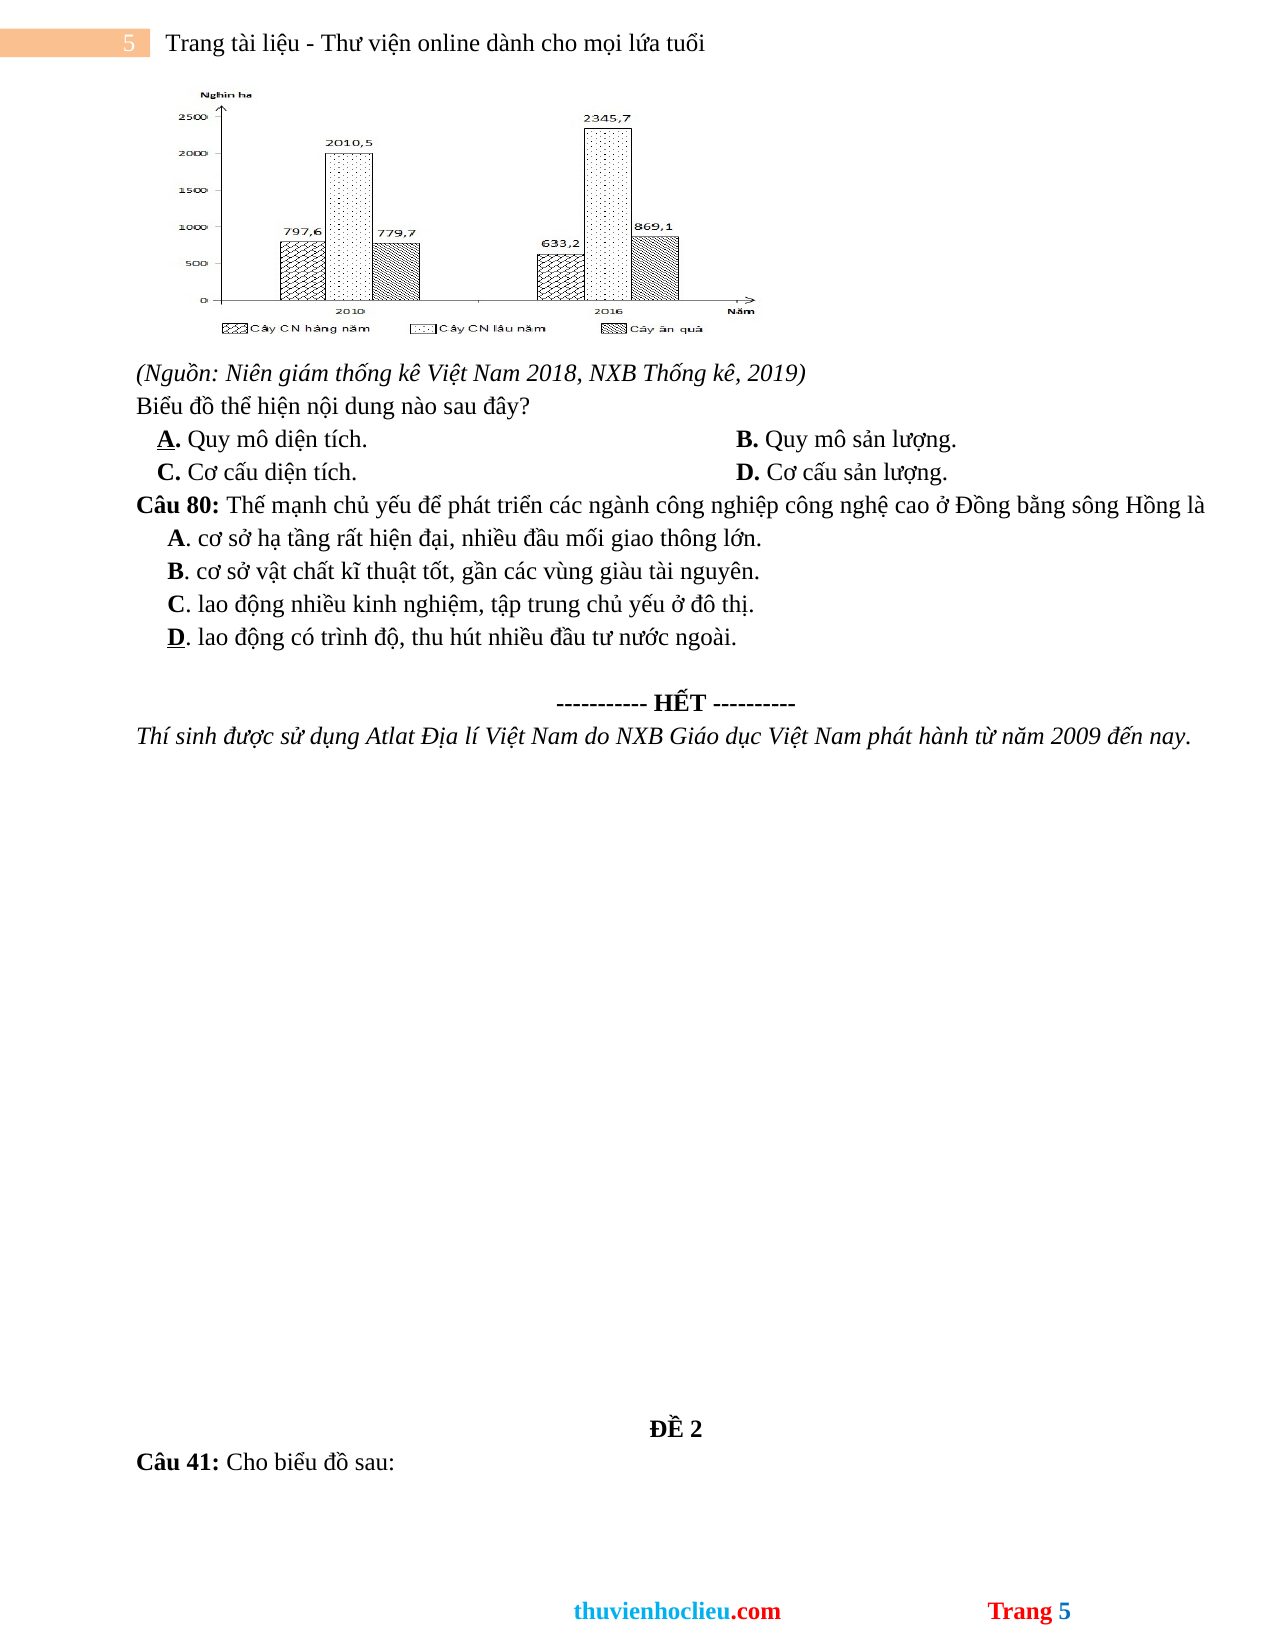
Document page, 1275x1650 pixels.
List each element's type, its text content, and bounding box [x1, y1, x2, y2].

text Biểu đồ thể hiện nội dung nào sau đây? [136, 391, 1216, 419]
text A. Quy mô diện tích. B. Quy mô sản lượng. [136, 424, 1216, 452]
text Câu 80: Thế mạnh chủ yếu để phát triển các ngành công nghiệp công nghệ cao ở Đồng bằng sông Hồng là [136, 490, 1216, 518]
text C. lao động nhiều kinh nghiệm, tập trung chủ yếu ở đô thị. [136, 589, 1216, 618]
text ĐỀ 2 [136, 1414, 1216, 1443]
picture [135, 86, 798, 354]
text ----------- HẾT ---------- [136, 688, 1216, 717]
text (Nguồn: Niên giám thống kê Việt Nam 2018, NXB Thống kê, 2019) [136, 358, 1216, 386]
text A. cơ sở hạ tầng rất hiện đại, nhiều đầu mối giao thông lớn. [136, 523, 1216, 552]
text B. cơ sở vật chất kĩ thuật tốt, gần các vùng giàu tài nguyên. [136, 556, 1216, 584]
text C. Cơ cấu diện tích. D. Cơ cấu sản lượng. [136, 457, 1216, 486]
text D. lao động có trình độ, thu hút nhiều đầu tư nước ngoài. [136, 622, 1216, 651]
text Câu 41: Cho biểu đồ sau: [136, 1447, 1216, 1476]
text Thí sinh được sử dụng Atlat Địa lí Việt Nam do NXB Giáo dục Việt Nam phát hành từ năm 2009 đến nay. [136, 721, 1216, 750]
